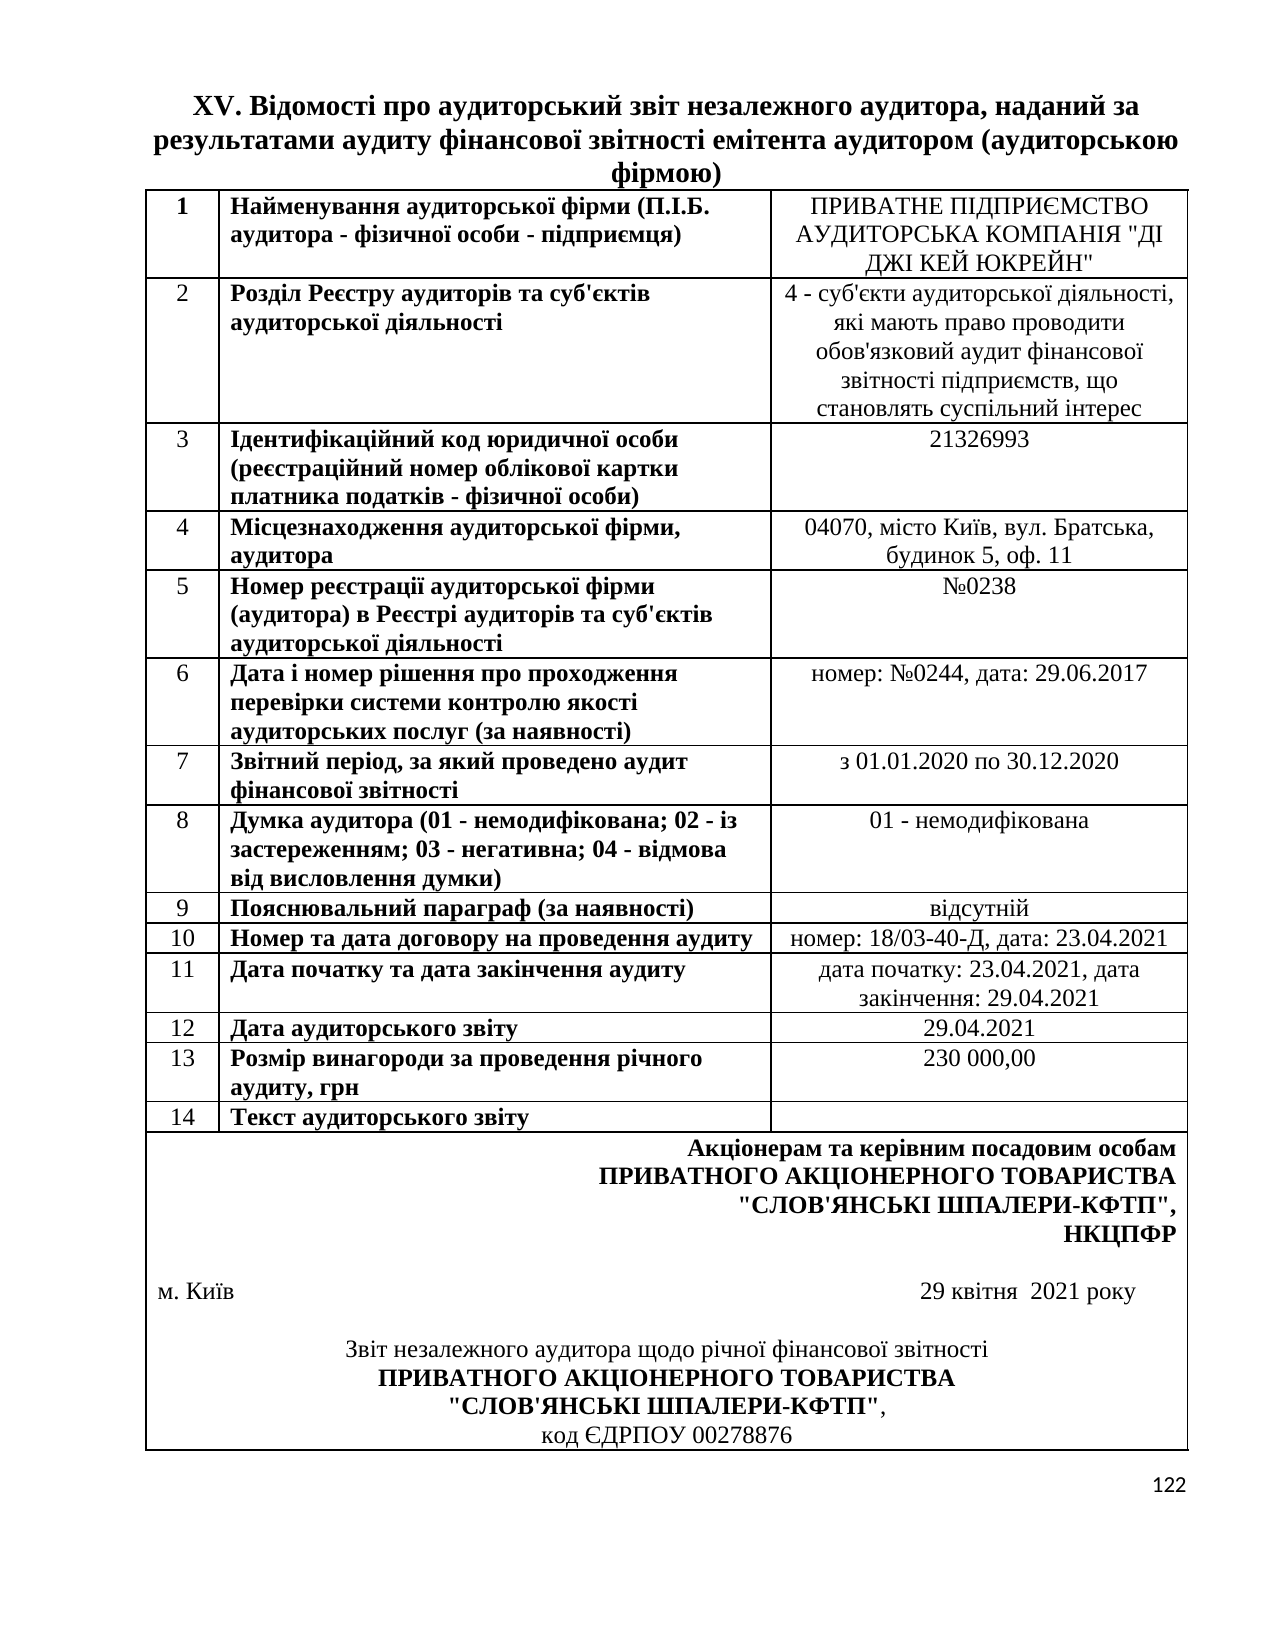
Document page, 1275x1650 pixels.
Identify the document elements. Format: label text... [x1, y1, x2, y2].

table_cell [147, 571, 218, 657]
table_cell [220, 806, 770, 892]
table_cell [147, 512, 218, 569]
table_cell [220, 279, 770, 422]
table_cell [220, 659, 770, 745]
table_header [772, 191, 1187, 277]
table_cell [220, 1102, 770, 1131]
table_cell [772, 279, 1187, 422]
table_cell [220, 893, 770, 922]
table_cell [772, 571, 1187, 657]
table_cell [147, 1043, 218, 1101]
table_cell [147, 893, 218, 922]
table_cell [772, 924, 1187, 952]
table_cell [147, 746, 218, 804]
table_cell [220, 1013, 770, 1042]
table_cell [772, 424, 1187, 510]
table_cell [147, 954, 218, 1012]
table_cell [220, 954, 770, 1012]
text XV. Відомості про аудиторський звіт незалежного аудитора, наданий за результатами аудиту фінансової звітності емітента аудитором (аудиторською фірмою) [146, 88, 1186, 189]
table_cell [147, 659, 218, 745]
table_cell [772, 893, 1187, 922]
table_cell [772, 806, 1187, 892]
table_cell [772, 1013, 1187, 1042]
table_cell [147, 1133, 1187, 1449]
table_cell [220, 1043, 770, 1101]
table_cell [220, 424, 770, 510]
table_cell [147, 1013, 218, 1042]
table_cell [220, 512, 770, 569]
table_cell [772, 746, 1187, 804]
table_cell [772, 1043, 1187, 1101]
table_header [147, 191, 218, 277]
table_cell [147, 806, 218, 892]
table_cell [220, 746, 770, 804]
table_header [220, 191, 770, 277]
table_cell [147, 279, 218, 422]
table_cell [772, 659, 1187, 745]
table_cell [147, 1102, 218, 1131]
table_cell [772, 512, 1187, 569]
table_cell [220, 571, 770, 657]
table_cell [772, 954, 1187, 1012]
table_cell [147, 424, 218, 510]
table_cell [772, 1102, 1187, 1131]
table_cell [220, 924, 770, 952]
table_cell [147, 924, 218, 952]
